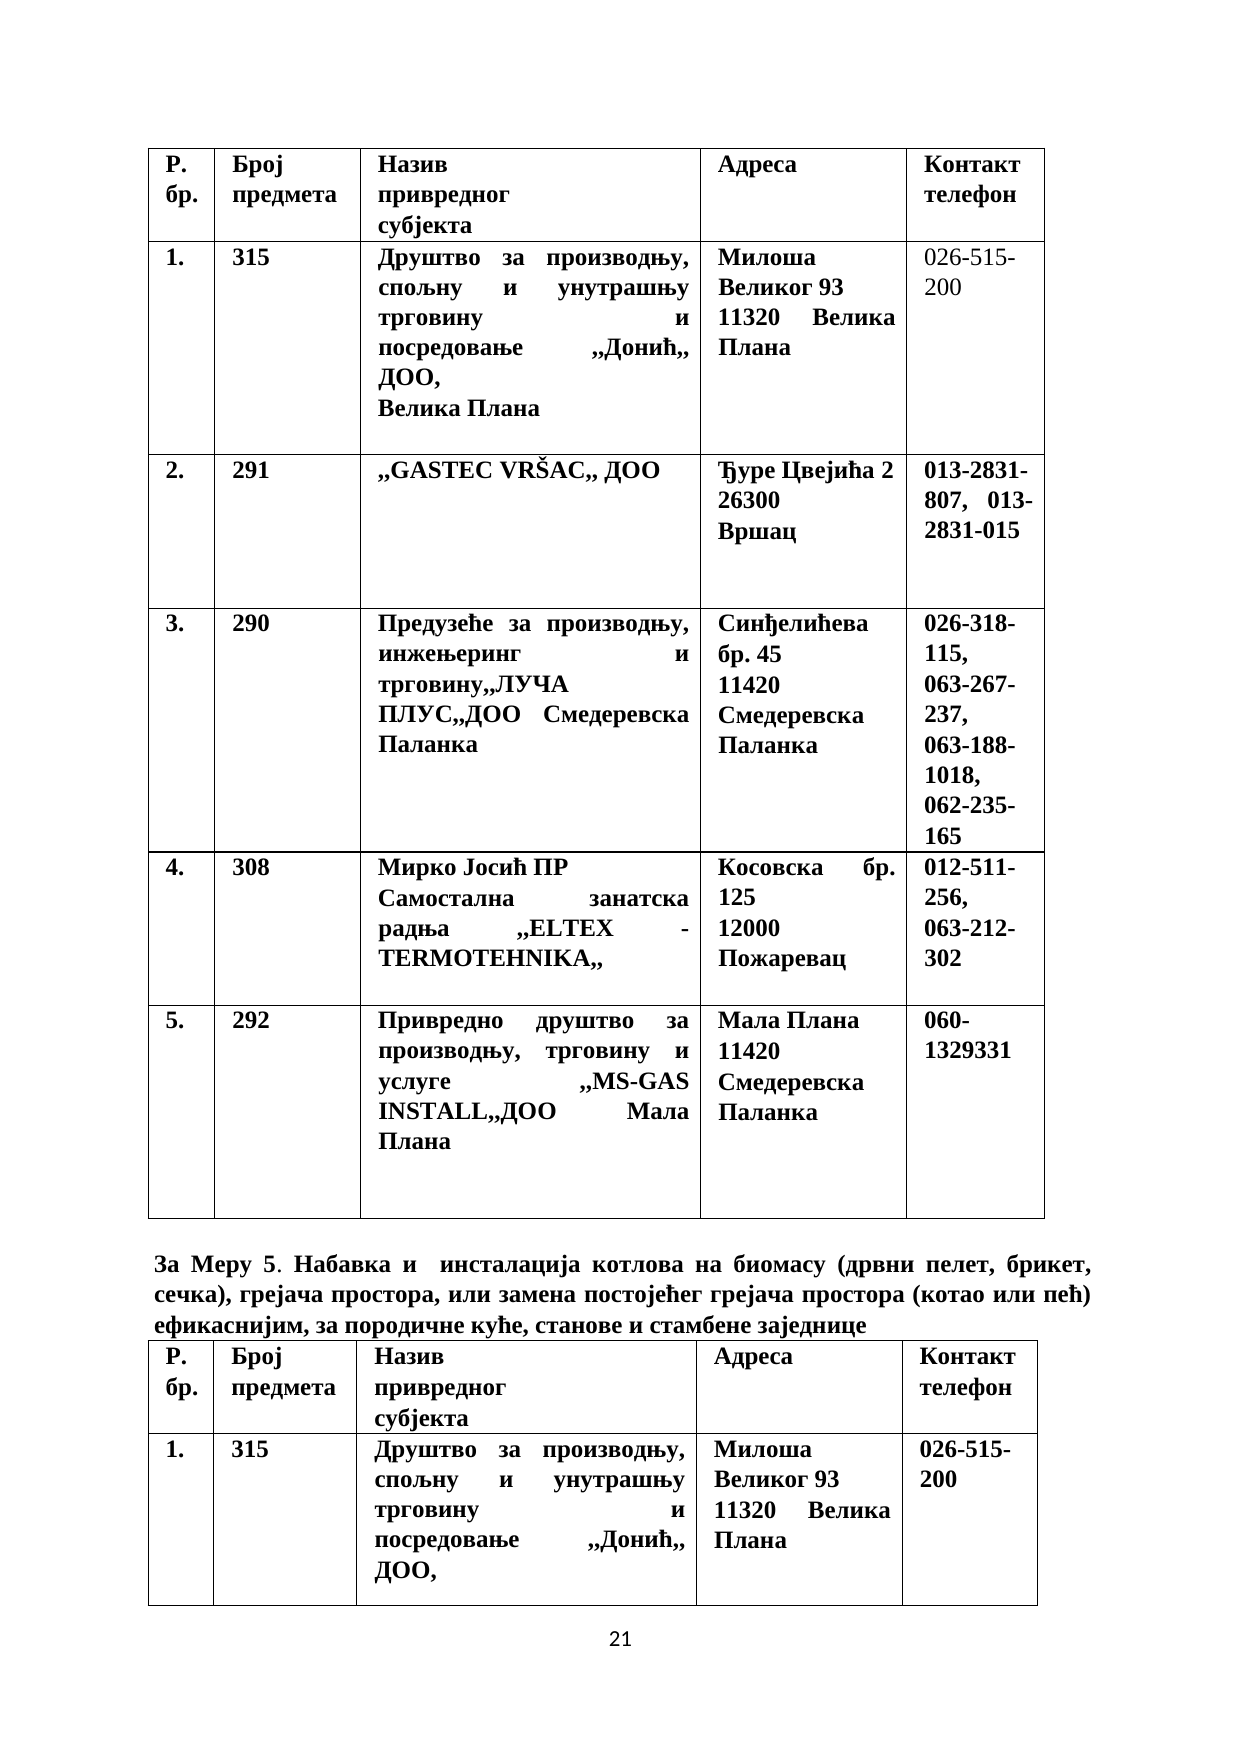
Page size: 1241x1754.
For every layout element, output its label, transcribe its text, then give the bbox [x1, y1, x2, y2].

table_cell 2. [149, 455, 214, 607]
table_header Број предмета [214, 1341, 356, 1433]
table_cell 026-318-115, 063-267-237, 063-188-1018, 062-235-165 [907, 609, 1044, 851]
table_header Назив привредног субјекта [361, 149, 700, 241]
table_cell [357, 1434, 696, 1605]
table_cell 026-515-200 [907, 242, 1044, 454]
table_cell Мирко Јосић ПР Самостална занатска радња ,,ЕLTEX -TERMOTEHNIKA,, [361, 853, 700, 1004]
table_header Р. бр. [149, 149, 214, 241]
table_header Назив привредног субјекта [357, 1341, 696, 1433]
table_cell 012-511-256, 063-212-302 [907, 853, 1044, 1004]
table_header Адреса [701, 149, 906, 241]
table_cell Милоша Великог 93 11320 Велика Плана [701, 242, 906, 454]
table_header Р. бр. [149, 1341, 213, 1433]
table_cell Друштво за производњу, спољну и унутрашњу трговину и посредовање ,,Донић,, ДОО, Велика Плана [361, 242, 700, 454]
table_cell Привредно друштво за производњу, трговину и услуге ,,MS-GAS INSTALL,,ДОО Мала Плана [361, 1006, 700, 1218]
table_cell 291 [215, 455, 360, 607]
table_cell 292 [215, 1006, 360, 1218]
table_cell 308 [215, 853, 360, 1004]
table_cell 1. [149, 242, 214, 454]
table_header Контакт телефон [903, 1341, 1037, 1433]
table_cell 013-2831-807, 013-2831-015 [907, 455, 1044, 607]
table_cell 1. [149, 1434, 213, 1605]
table_cell 315 [214, 1434, 356, 1605]
table_header Адреса [697, 1341, 902, 1433]
table_cell Ђуре Цвејића 2 26300 Вршац [701, 455, 906, 607]
table_cell 315 [215, 242, 360, 454]
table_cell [697, 1434, 902, 1605]
text За Меру 5. Набавка и инсталација котлова на биомасу (дрвни пелет, брикет, сечка), грејачa простора, или замена постојећег грејача простора (котао или пећ) ефикаснијим, за породичне куће, станове и стамбене заједнице [154, 1249, 1093, 1338]
table_cell Мала Плана 11420 Смедеревска Паланка [701, 1006, 906, 1218]
table_cell 3. [149, 609, 214, 851]
table_header Контакт телефон [907, 149, 1044, 241]
table_cell 026-515-200 [903, 1434, 1037, 1605]
table_cell Косовска бр. 125 12000 Пожаревац [701, 853, 906, 1004]
table_cell 060-1329331 [907, 1006, 1044, 1218]
table_cell ,,GASTEC VRŠAC,, ДОО [361, 455, 700, 607]
table_cell 5. [149, 1006, 214, 1218]
table_cell 4. [149, 853, 214, 1004]
table_cell Синђелићева бр. 45 11420 Смедеревска Паланка [701, 609, 906, 851]
table_cell 290 [215, 609, 360, 851]
table_header Број предмета [215, 149, 360, 241]
table_cell Предузеће за производњу, инжењеринг и трговину,,ЛУЧА ПЛУС,,ДОО Смедеревска Паланка [361, 609, 700, 851]
